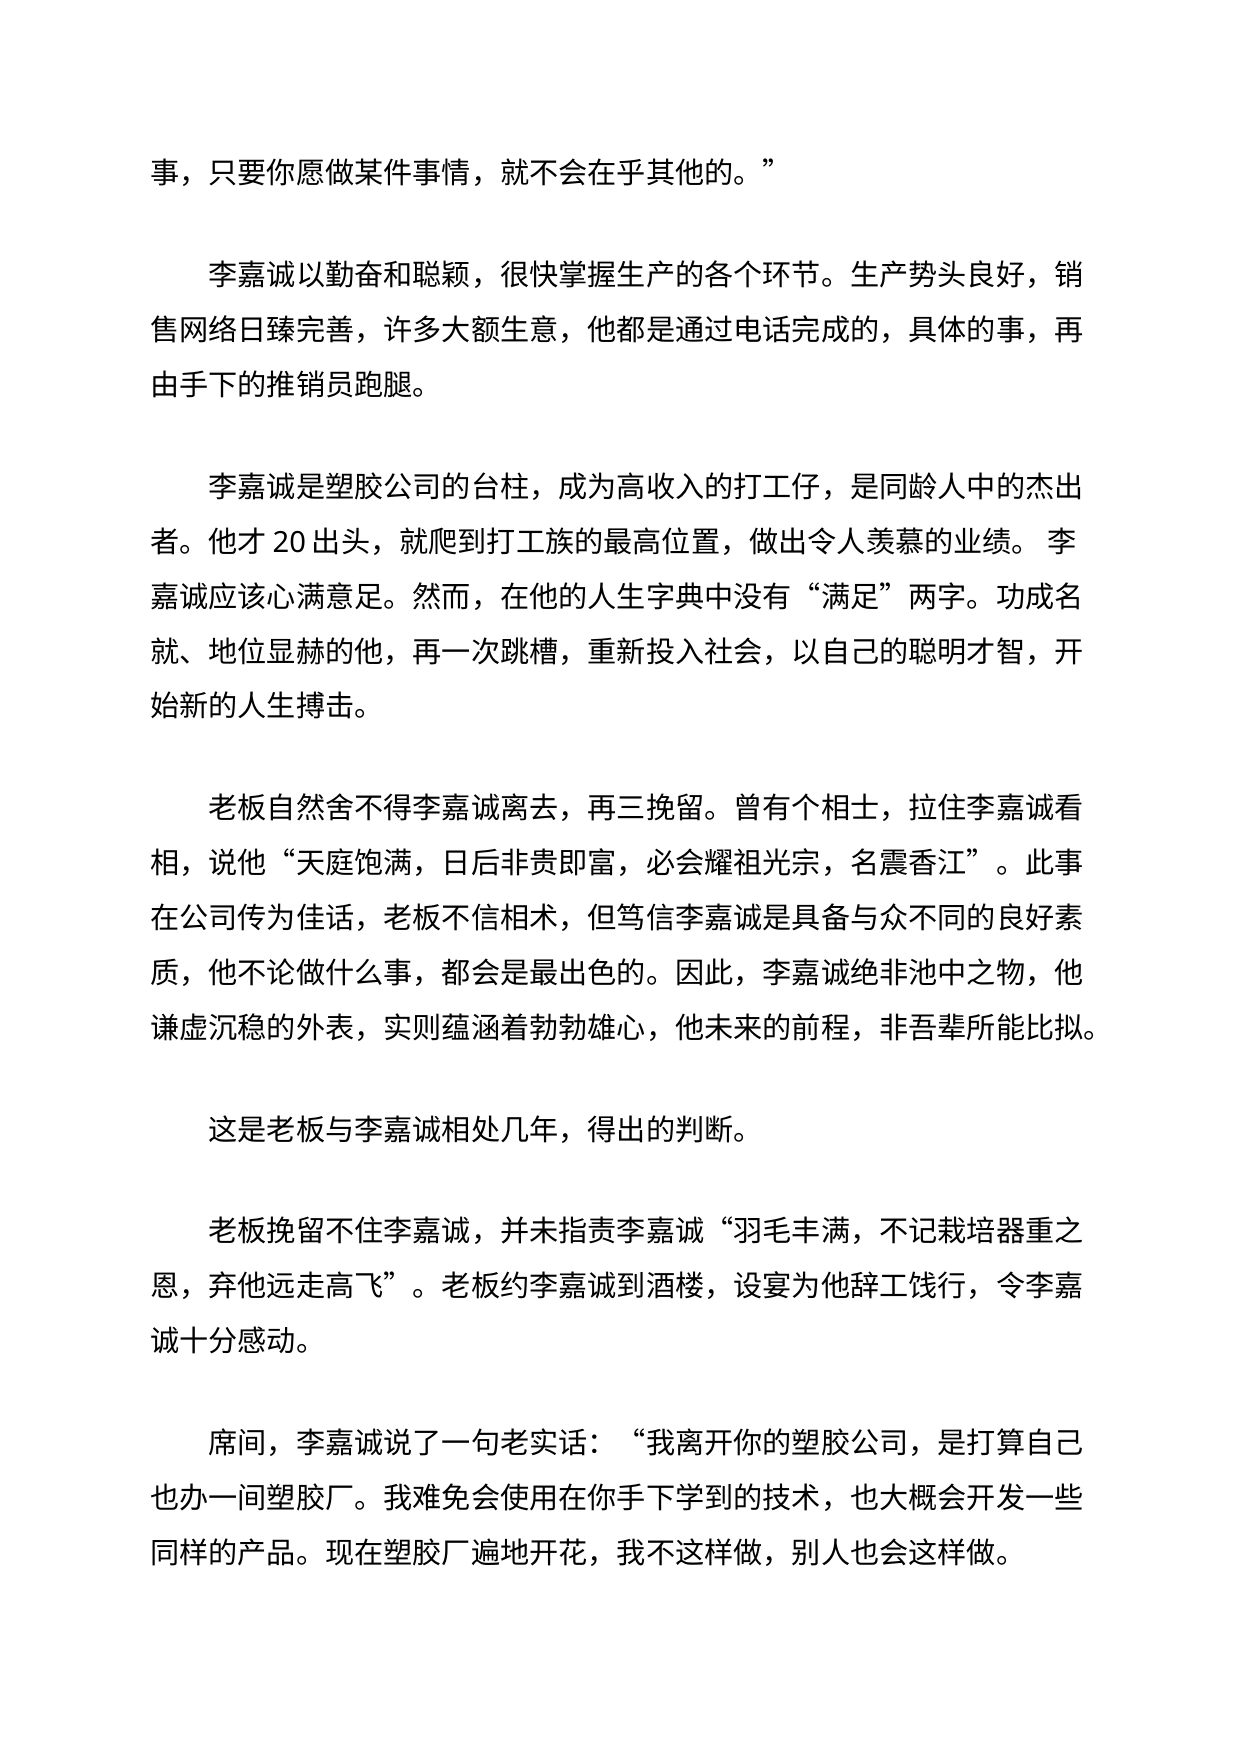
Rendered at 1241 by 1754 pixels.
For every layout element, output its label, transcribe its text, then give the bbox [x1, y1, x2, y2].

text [150, 150, 1090, 192]
text 老板自然舍不得李嘉诚离去，再三挽留。曾有个相士，拉住李嘉诚看相，说他“天庭饱满，日后非贵即富，必会耀祖光宗，名震香江”。此事在公司传为佳话，老板不信相术，但笃信李嘉诚是具备与众不同的良好素质，他不论做什么事，都会是最出色的。因此，李嘉诚绝非池中之物，他谦虚沉稳的外表，实则蕴涵着勃勃雄心，他未来的前程，非吾辈所能比拟。 [150, 785, 1090, 1047]
text 席间，李嘉诚说了一句老实话：“我离开你的塑胶公司，是打算自己也办一间塑胶厂。我难免会使用在你手下学到的技术，也大概会开发一些同样的产品。现在塑胶厂遍地开花，我不这样做，别人也会这样做。 [150, 1419, 1090, 1572]
text 李嘉诚是塑胶公司的台柱，成为高收入的打工仔，是同龄人中的杰出者。他才20出头，就爬到打工族的最高位置，做出令人羡慕的业绩。 李嘉诚应该心满意足。然而，在他的人生字典中没有“满足”两字。功成名就、地位显赫的他，再一次跳槽，重新投入社会，以自己的聪明才智，开始新的人生搏击。 [150, 463, 1090, 725]
text 李嘉诚以勤奋和聪颖，很快掌握生产的各个环节。生产势头良好，销售网络日臻完善，许多大额生意，他都是通过电话完成的，具体的事，再由手下的推销员跑腿。 [150, 252, 1090, 404]
text 老板挽留不住李嘉诚，并未指责李嘉诚“羽毛丰满，不记栽培器重之恩，弃他远走高飞”。老板约李嘉诚到酒楼，设宴为他辞工饯行，令李嘉诚十分感动。 [150, 1208, 1090, 1360]
text 这是老板与李嘉诚相处几年，得出的判断。 [150, 1106, 1090, 1148]
